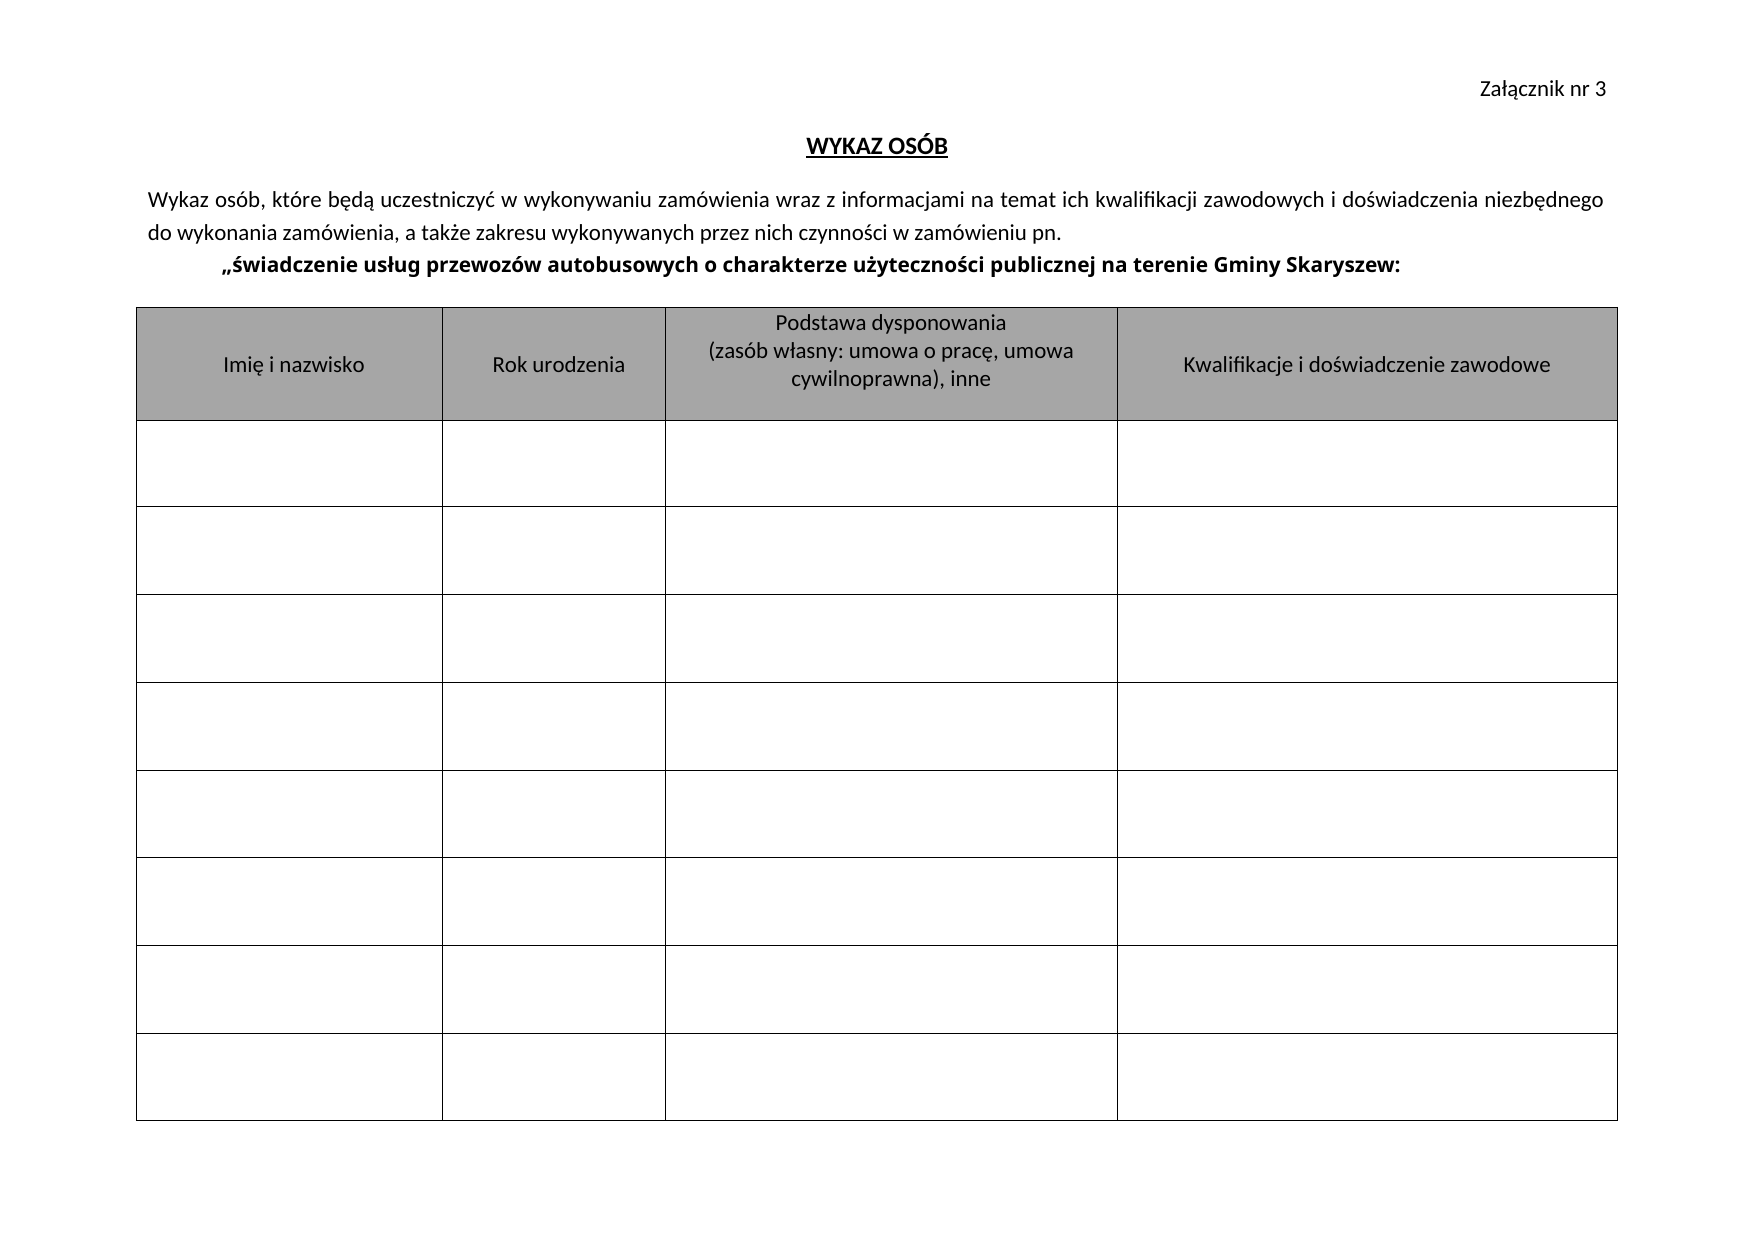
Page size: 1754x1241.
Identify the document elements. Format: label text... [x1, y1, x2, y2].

text WYKAZ OSÓB [148, 130, 1606, 160]
table_cell [443, 771, 665, 857]
table_cell [1118, 946, 1617, 1032]
table_cell [443, 946, 665, 1032]
table_cell [137, 421, 442, 506]
table_cell [443, 595, 665, 682]
table_cell [1118, 683, 1617, 769]
table_cell [666, 1034, 1117, 1120]
table_cell [666, 946, 1117, 1032]
table_cell [666, 858, 1117, 945]
text Wykaz osób, które będą uczestniczyć w wykonywaniu zamówienia wraz z informacjami na temat ich kwalifikacji zawodowych i doświadczenia niezbędnego do wykonania zamówienia, a także zakresu wykonywanych przez nich czynności w zamówieniu pn. [148, 186, 1606, 246]
table_cell [443, 683, 665, 769]
table_cell [1118, 858, 1617, 945]
table_cell [443, 1034, 665, 1120]
table_cell [137, 858, 442, 945]
table_cell [1118, 1034, 1617, 1120]
table_cell [137, 946, 442, 1032]
table_header Kwalifikacje i doświadczenie zawodowe [1118, 308, 1617, 420]
table_cell [1118, 595, 1617, 682]
table_header Rok urodzenia [443, 308, 665, 420]
table_cell [1118, 507, 1617, 594]
table_cell [443, 421, 665, 506]
table_header Imię i nazwisko [137, 308, 442, 420]
table_cell [666, 421, 1117, 506]
table_cell [443, 507, 665, 594]
table_cell [137, 1034, 442, 1120]
table_cell [443, 858, 665, 945]
table_cell [666, 683, 1117, 769]
table_cell [137, 595, 442, 682]
table_cell [137, 507, 442, 594]
table_cell [137, 683, 442, 769]
table_cell [137, 771, 442, 857]
table_cell [666, 507, 1117, 594]
table_cell [1118, 771, 1617, 857]
text „świadczenie usług przewozów autobusowych o charakterze użyteczności publicznej na terenie Gminy Skaryszew: [148, 250, 1606, 278]
table_header Podstawa dysponowania (zasób własny: umowa o pracę, umowa cywilnoprawna), inne [666, 308, 1117, 420]
table_cell [666, 771, 1117, 857]
table_cell [666, 595, 1117, 682]
table_cell [1118, 421, 1617, 506]
